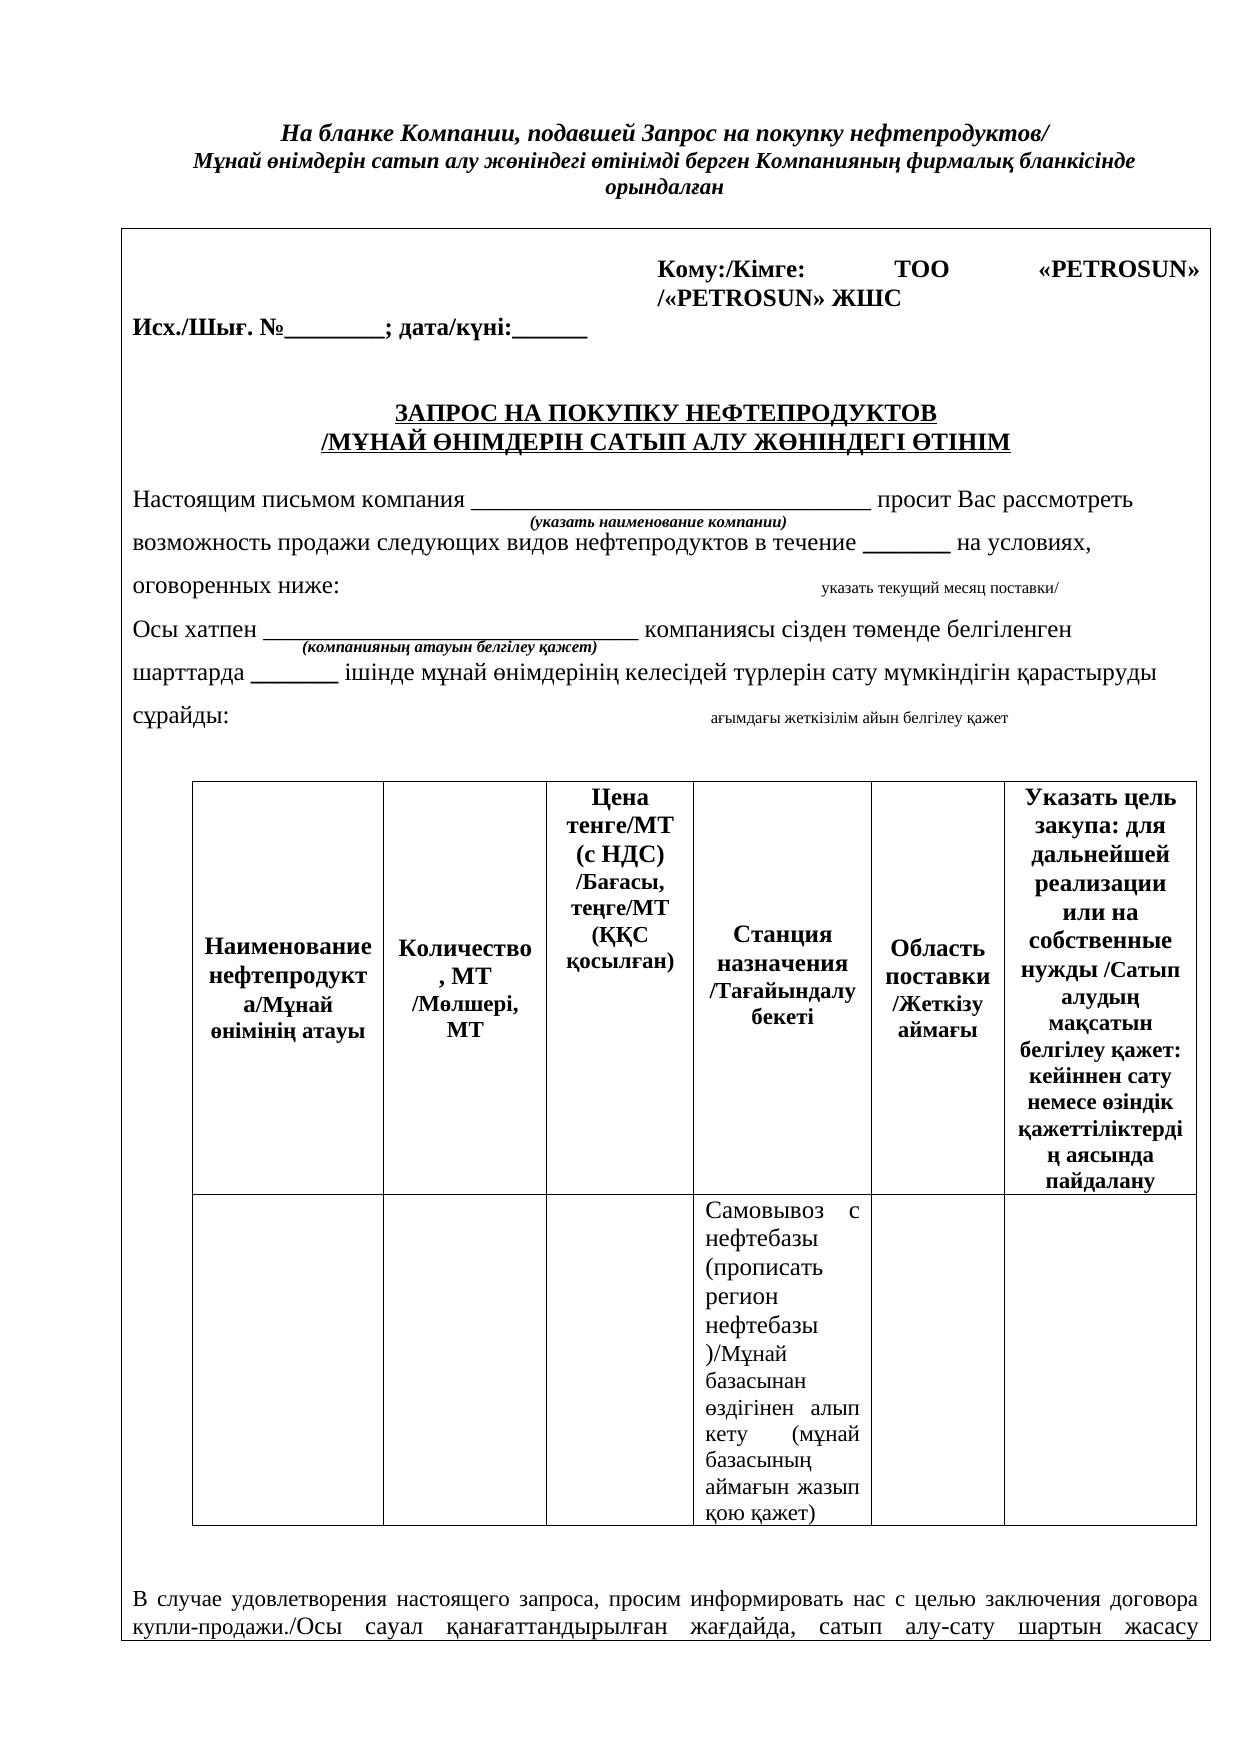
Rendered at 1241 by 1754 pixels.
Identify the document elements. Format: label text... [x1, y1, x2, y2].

text На бланке Компании, подавшей Запрос на покупку нефтепродуктов/ [177, 118, 1152, 147]
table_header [122, 229, 1210, 1640]
text Мұнай өнімдерін сатып алу жөніндегі өтінімді берген Компанияның фирмалық бланкісінде орындалған [177, 147, 1152, 199]
